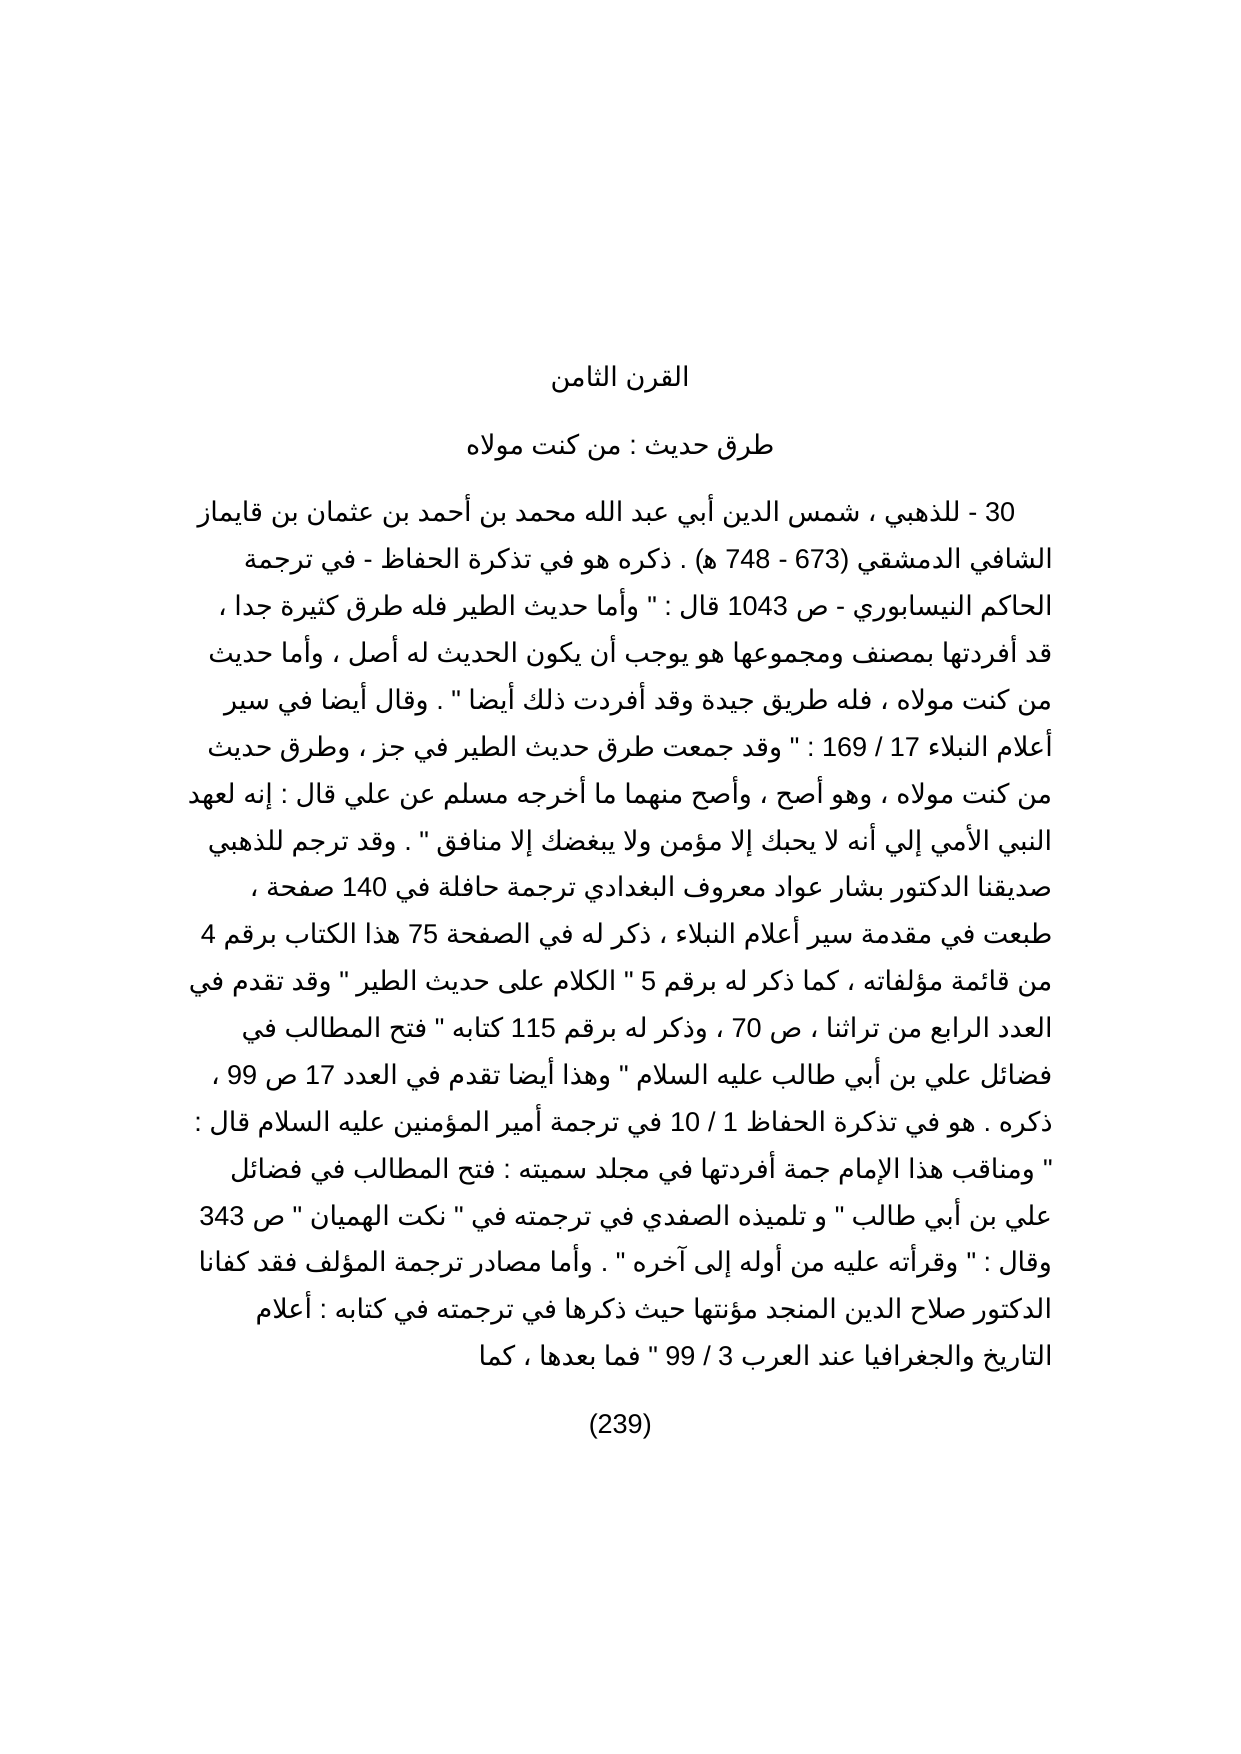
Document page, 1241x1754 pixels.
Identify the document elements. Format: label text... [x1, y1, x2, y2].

text القرن الثامن [187, 361, 1053, 392]
text (239) [187, 1408, 1053, 1439]
text طرق حديث : من كنت مولاه [187, 429, 1053, 460]
text 30 - للذهبي ، شمس الدين أبي عبد الله محمد بن أحمد بن عثمان بن قايماز الشافي الدمشقي (673 - 748 ه‍) . ذكره هو في تذكرة الحفاظ - في ترجمة الحاكم النيسابوري - ص 1043 قال : " وأما حديث الطير فله طرق كثيرة جدا ، قد أفردتها بمصنف ومجموعها هو يوجب أن يكون الحديث له أصل ، وأما حديث من كنت مولاه ، فله طريق جيدة وقد أفردت ذلك أيضا " . وقال أيضا في سير أعلام النبلاء 17 / 169 : " وقد جمعت طرق حديث الطير في جز ، وطرق حديث من كنت مولاه ، وهو أصح ، وأصح منهما ما أخرجه مسلم عن علي قال : إنه لعهد النبي الأمي إلي أنه لا يحبك إلا مؤمن ولا يبغضك إلا منافق " . وقد ترجم للذهبي صديقنا الدكتور بشار عواد معروف البغدادي ترجمة حافلة في 140 صفحة ، طبعت في مقدمة سير أعلام النبلاء ، ذكر له في الصفحة 75 هذا الكتاب برقم 4 من قائمة مؤلفاته ، كما ذكر له برقم 5 " الكلام على حديث الطير " وقد تقدم في العدد الرابع من تراثنا ، ص 70 ، وذكر له برقم 115 كتابه " فتح المطالب في فضائل علي بن أبي طالب عليه السلام " وهذا أيضا تقدم في العدد 17 ص 99 ، ذكره . هو في تذكرة الحفاظ 1 / 10 في ترجمة أمير المؤمنين عليه السلام قال : " ومناقب هذا الإمام جمة أفردتها في مجلد سميته : فتح المطالب في فضائل علي بن أبي طالب " و تلميذه الصفدي في ترجمته في " نكت الهميان " ص 343 وقال : " وقرأته عليه من أوله إلى آخره " . وأما مصادر ترجمة المؤلف فقد كفانا الدكتور صلاح الدين المنجد مؤنتها حيث ذكرها في ترجمته في كتابه : أعلام التاريخ والجغرافيا عند العرب 3 / 99 " فما بعدها ، كما [187, 496, 1053, 1371]
